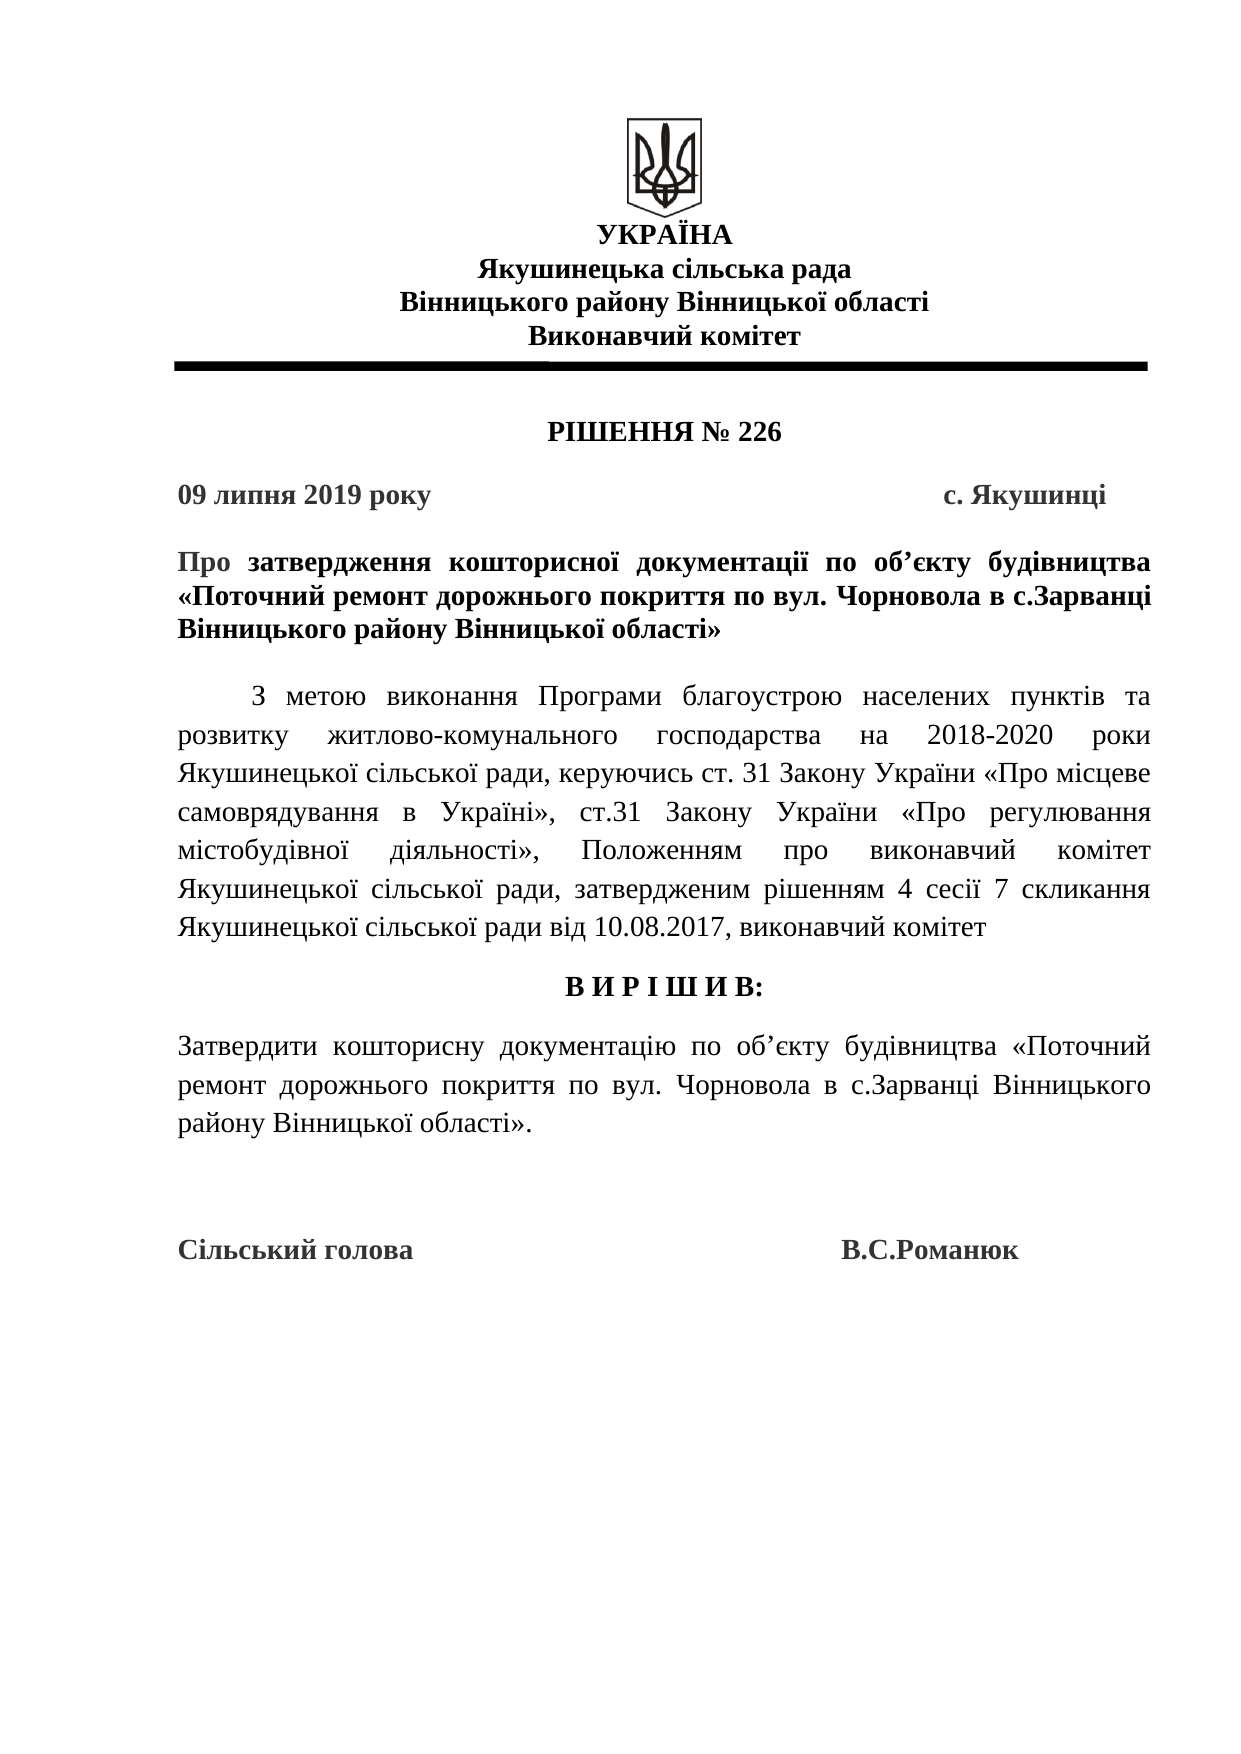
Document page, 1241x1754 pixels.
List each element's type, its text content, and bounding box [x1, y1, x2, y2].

subtitle РІШЕННЯ № 226 [177, 414, 1152, 448]
text З метою виконання Програми благоустрою населених пунктів та розвитку житлово-комунального господарства на 2018-2020 роки Якушинецької сільської ради, керуючись ст. 31 Закону України «Про місцеве самоврядування в Україні», ст.31 Закону України «Про регулювання містобудівної діяльності», Положенням про виконавчий комітет Якушинецької сільської ради, затвердженим рішенням 4 сесії 7 скликання Якушинецької сільської ради від 10.08.2017, виконавчий комітет [177, 678, 1152, 943]
text 09 липня 2019 року с. Якушинці [177, 477, 1152, 511]
text Про затвердження кошторисної документації по об’єкту будівництва «Поточний ремонт дорожнього покриття по вул. Чорновола в с.Зарванці Вінницького району Вінницької області» [177, 544, 1152, 645]
text В И Р І Ш И В: [177, 969, 1152, 1002]
text Виконавчий комітет [177, 318, 1152, 352]
text Україна [177, 217, 1152, 251]
text Якушинецька сільська рада [177, 251, 1152, 284]
picture [627, 118, 702, 218]
text Затвердити кошторисну документацію по об’єкту будівництва «Поточний ремонт дорожнього покриття по вул. Чорновола в с.Зарванці Вінницького району Вінницької області». [177, 1028, 1152, 1139]
text Вінницького району Вінницької області [177, 284, 1152, 318]
text Сільський голова В.С.Романюк [177, 1232, 1152, 1265]
